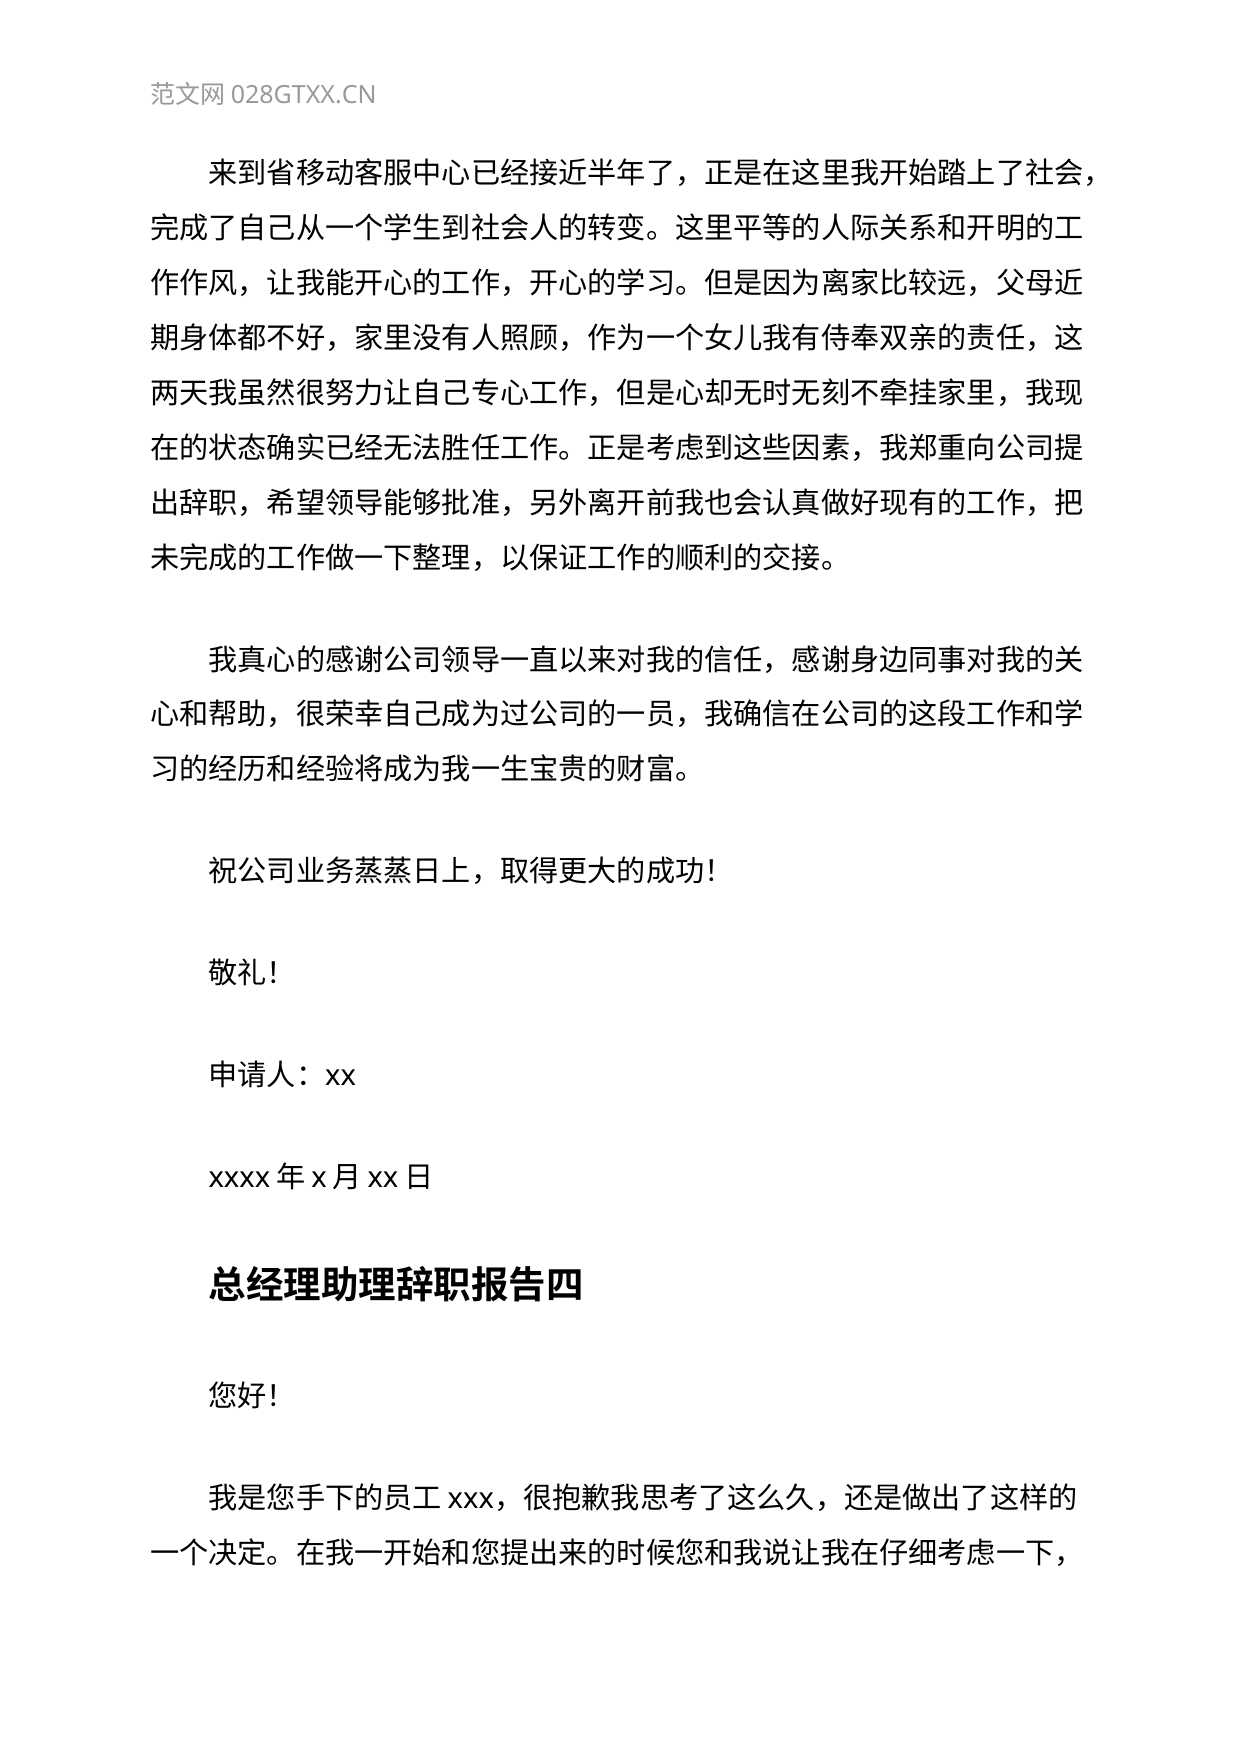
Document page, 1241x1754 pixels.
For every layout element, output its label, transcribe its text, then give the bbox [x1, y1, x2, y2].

text 敬礼！ [150, 949, 1090, 992]
text 来到省移动客服中心已经接近半年了，正是在这里我开始踏上了社会，完成了自己从一个学生到社会人的转变。这里平等的人际关系和开明的工作作风，让我能开心的工作，开心的学习。但是因为离家比较远，父母近期身体都不好，家里没有人照顾，作为一个女儿我有侍奉双亲的责任，这两天我虽然很努力让自己专心工作，但是心却无时无刻不牵挂家里，我现在的状态确实已经无法胜任工作。正是考虑到这些因素，我郑重向公司提出辞职，希望领导能够批准，另外离开前我也会认真做好现有的工作，把未完成的工作做一下整理，以保证工作的顺利的交接。 [150, 150, 1090, 577]
text 祝公司业务蒸蒸日上，取得更大的成功！ [150, 848, 1090, 890]
text 申请人：xx [150, 1051, 1090, 1093]
text 总经理助理辞职报告四 [150, 1255, 1090, 1309]
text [150, 1474, 1090, 1572]
text 您好！ [150, 1372, 1090, 1415]
text xxxx年x月xx日 [150, 1153, 1090, 1196]
text 我真心的感谢公司领导一直以来对我的信任，感谢身边同事对我的关心和帮助，很荣幸自己成为过公司的一员，我确信在公司的这段工作和学习的经历和经验将成为我一生宝贵的财富。 [150, 636, 1090, 788]
